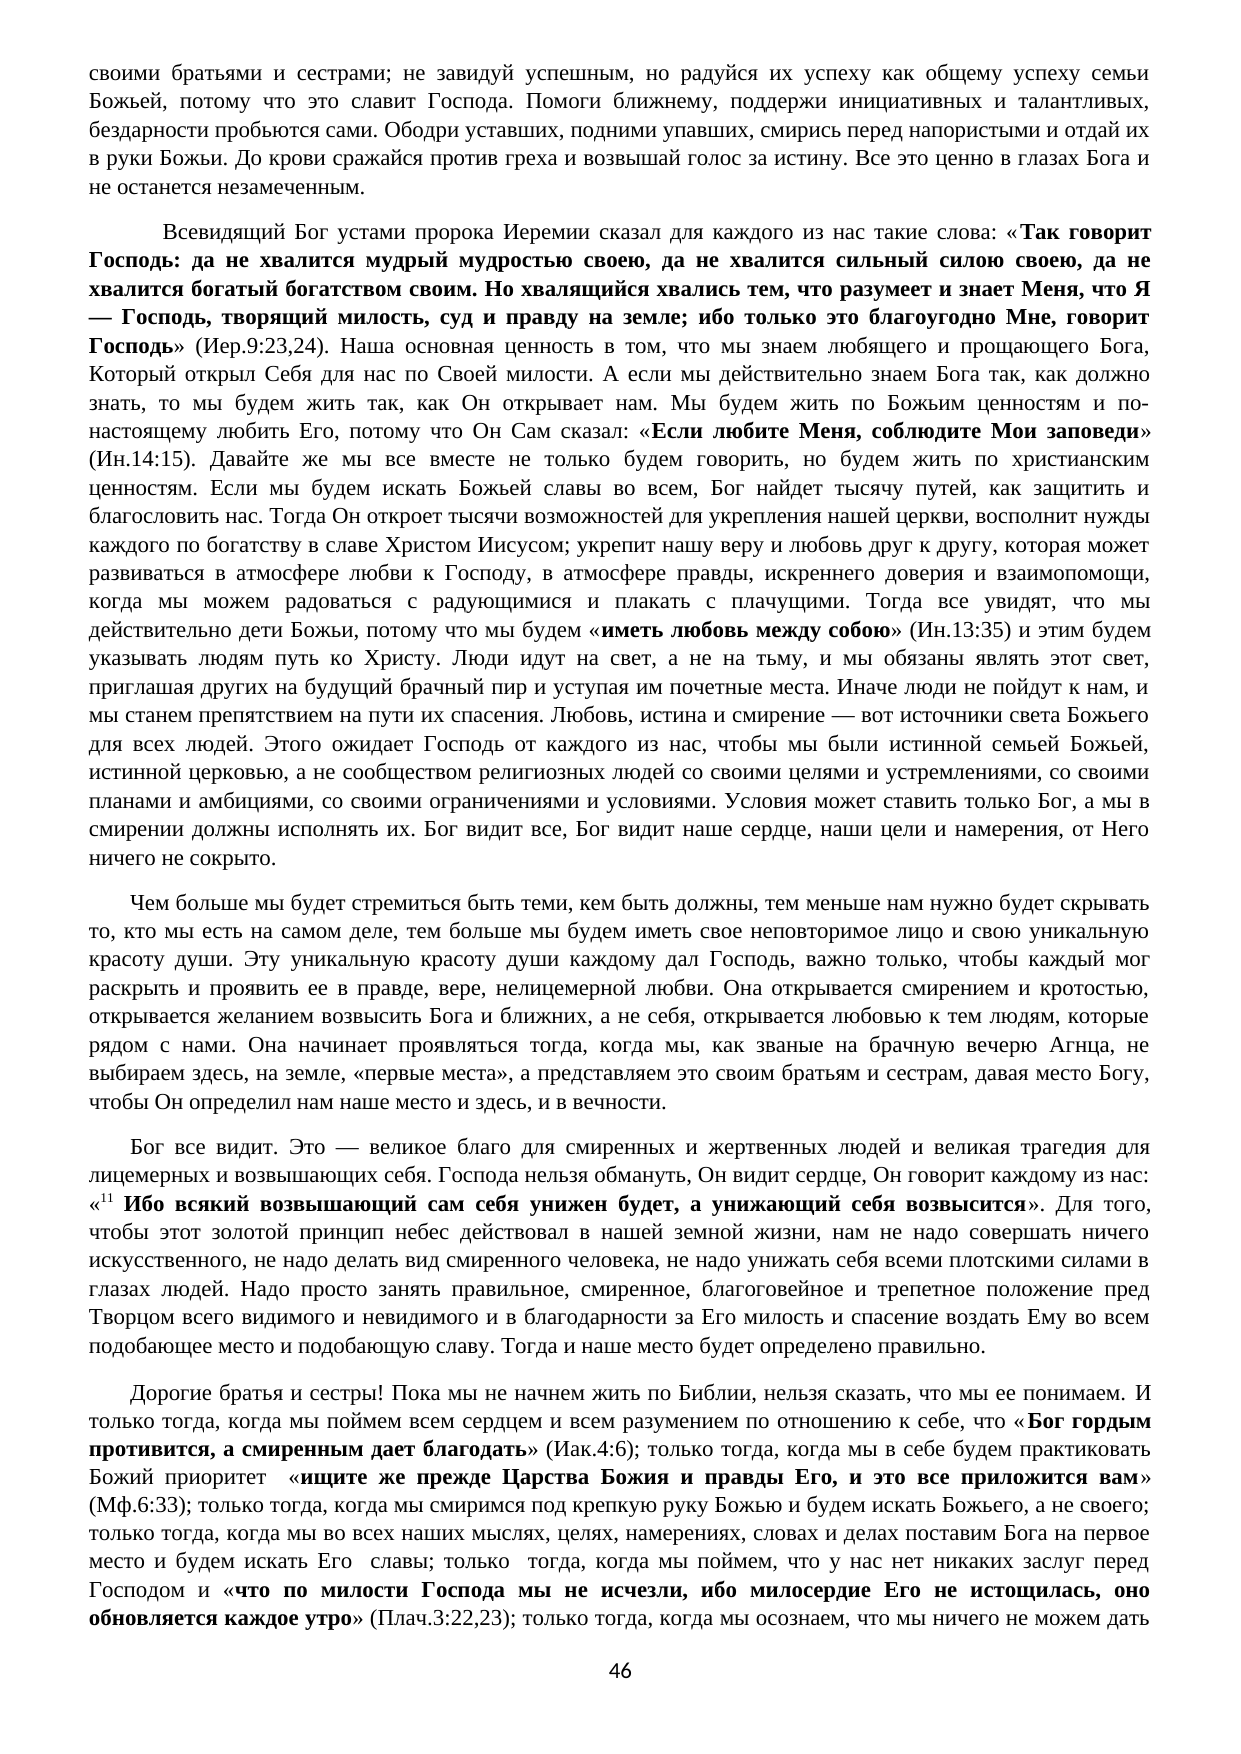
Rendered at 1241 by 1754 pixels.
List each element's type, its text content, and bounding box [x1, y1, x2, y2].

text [89, 1377, 1152, 1630]
text Чем больше мы будет стремиться быть теми, кем быть должны, тем меньше нам нужно будет скрывать то, кто мы есть на самом деле, тем больше мы будем иметь свое неповторимое лицо и свою уникальную красоту души. Эту уникальную красоту души каждому дал Господь, важно только, чтобы каждый мог раскрыть и проявить ее в правде, вере, нелицемерной любви. Она открывается смирением и кротостью, открывается желанием возвысить Бога и ближних, а не себя, открывается любовью к тем людям, которые рядом с нами. Она начинает проявляться тогда, когда мы, как званые на брачную вечерю Агнца, не выбираем здесь, на земле, «первые места», а представляем это своим братьям и сестрам, давая место Богу, чтобы Он определил нам наше место и здесь, и в вечности. [89, 889, 1152, 1114]
text Бог все видит. Это — великое благо для смиренных и жертвенных людей и великая трагедия для лицемерных и возвышающих себя. Господа нельзя обмануть, Он видит сердце, Он говорит каждому из нас: «11 Ибо всякий возвышающий сам себя унижен будет, а унижающий себя возвысится». Для того, чтобы этот золотой принцип небес действовал в нашей земной жизни, нам не надо совершать ничего искусственного, не надо делать вид смиренного человека, не надо унижать себя всеми плотскими силами в глазах людей. Надо просто занять правильное, смиренное, благоговейное и трепетное положение пред Творцом всего видимого и невидимого и в благодарности за Его милость и спасение воздать Ему во всем подобающее место и подобающую славу. Тогда и наше место будет определено правильно. [89, 1133, 1152, 1358]
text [89, 59, 1152, 199]
text Всевидящий Бог устами пророка Иеремии сказал для каждого из нас такие слова: «Так говорит Господь: да не хвалится мудрый мудростью своею, да не хвалится сильный силою своею, да не хвалится богатый богатством своим. Но хвалящийся хвались тем, что разумеет и знает Меня, что Я — Господь, творящий милость, суд и правду на земле; ибо только это благоугодно Мне, говорит Господь» (Иер.9:23,24). Наша основная ценность в том, что мы знаем любящего и прощающего Бога, Который открыл Себя для нас по Своей милости. А если мы действительно знаем Бога так, как должно знать, то мы будем жить так, как Он открывает нам. Мы будем жить по Божьим ценностям и по-настоящему любить Его, потому что Он Сам сказал: «Если любите Меня, соблюдите Мои заповеди» (Ин.14:15). Давайте же мы все вместе не только будем говорить, но будем жить по христианским ценностям. Если мы будем искать Божьей славы во всем, Бог найдет тысячу путей, как защитить и благословить нас. Тогда Он откроет тысячи возможностей для укрепления нашей церкви, восполнит нужды каждого по богатству в славе Христом Иисусом; укрепит нашу веру и любовь друг к другу, которая может развиваться в атмосфере любви к Господу, в атмосфере правды, искреннего доверия и взаимопомощи, когда мы можем радоваться с радующимися и плакать с плачущими. Тогда все увидят, что мы действительно дети Божьи, потому что мы будем «иметь любовь между собою» (Ин.13:35) и этим будем указывать людям путь ко Христу. Люди идут на свет, а не на тьму, и мы обязаны являть этот свет, приглашая других на будущий брачный пир и уступая им почетные места. Иначе люди не пойдут к нам, и мы станем препятствием на пути их спасения. Любовь, истина и смирение — вот источники света Божьего для всех людей. Этого ожидает Господь от каждого из нас, чтобы мы были истинной семьей Божьей, истинной церковью, а не сообществом религиозных людей со своими целями и устремлениями, со своими планами и амбициями, со своими ограничениями и условиями. Условия может ставить только Бог, а мы в смирении должны исполнять их. Бог видит все, Бог видит наше сердце, наши цели и намерения, от Него ничего не сокрыто. [89, 218, 1152, 870]
